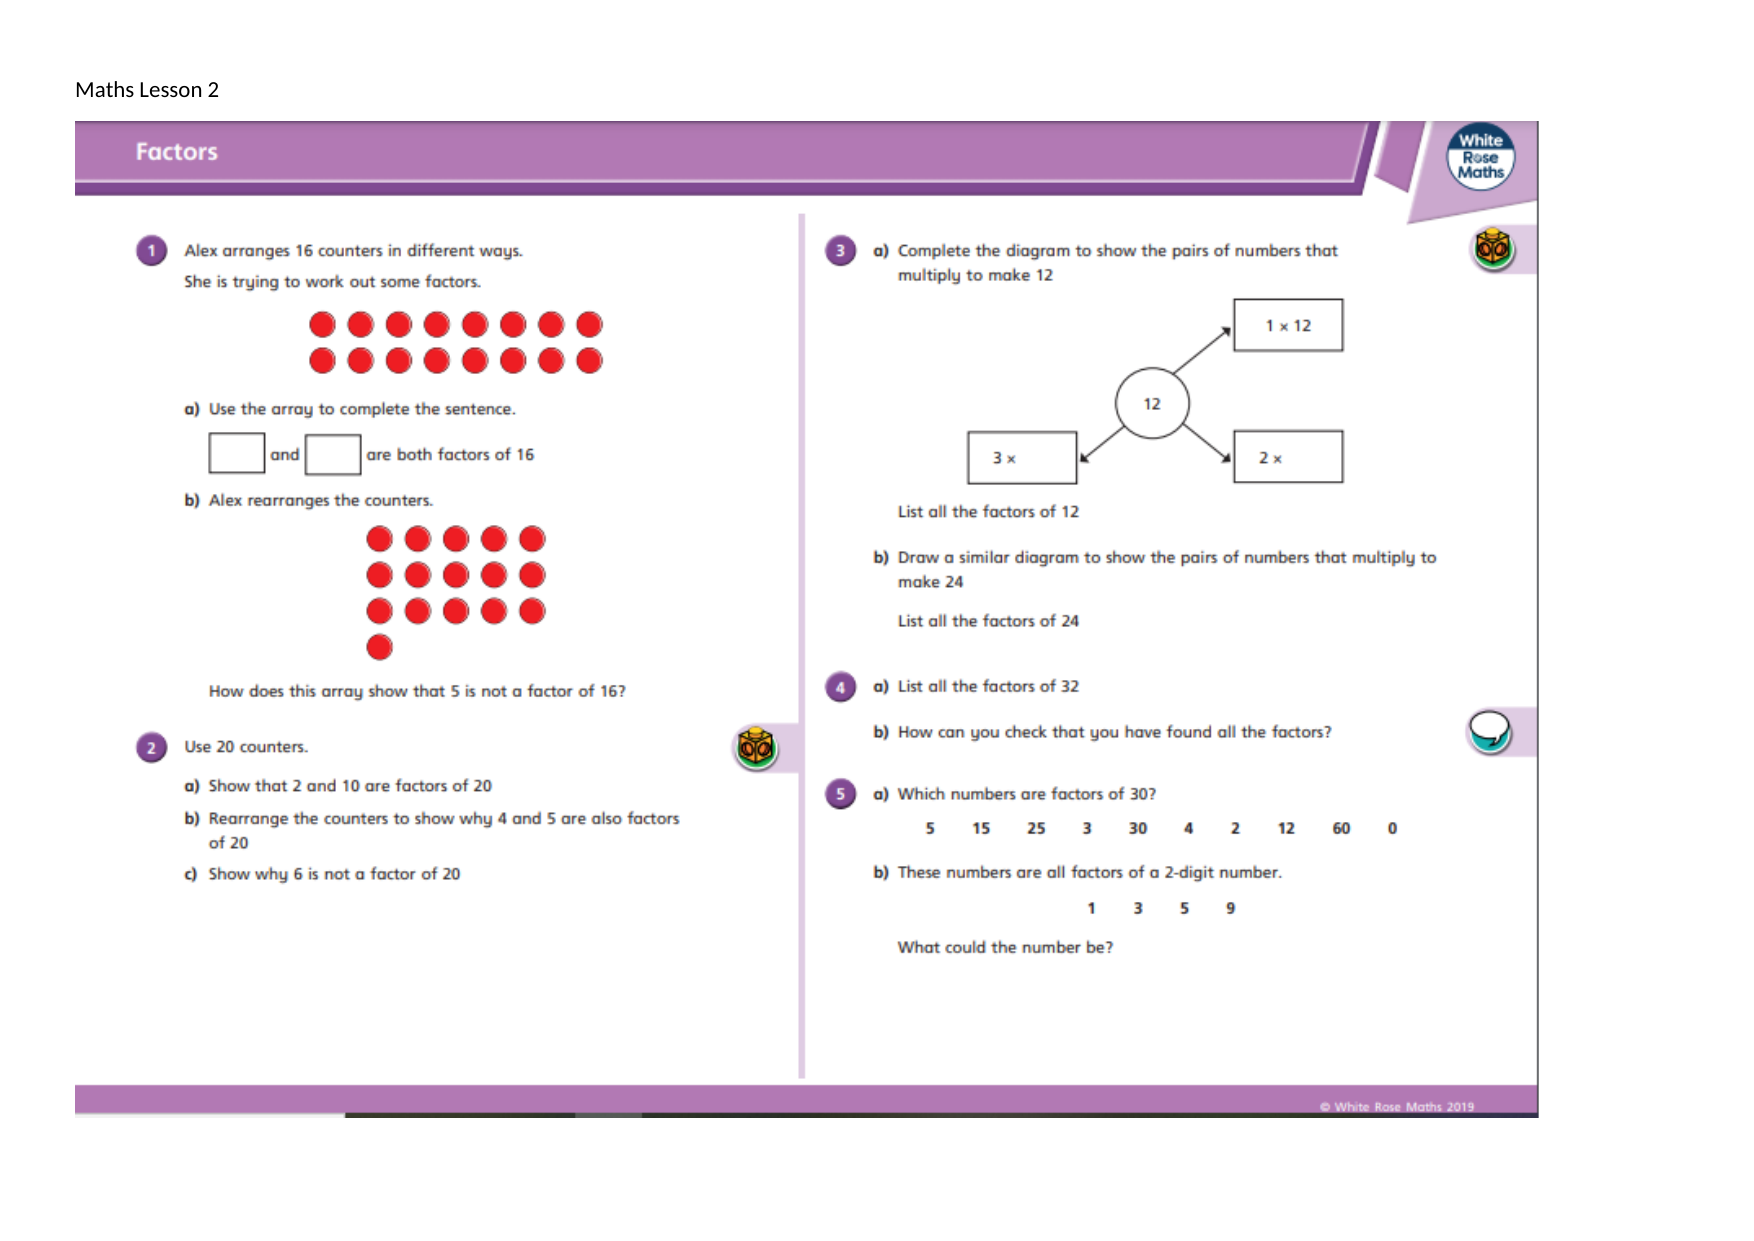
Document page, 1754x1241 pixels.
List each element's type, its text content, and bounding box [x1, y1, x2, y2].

text Maths Lesson 2 [75, 75, 1679, 103]
picture [75, 121, 1539, 1118]
